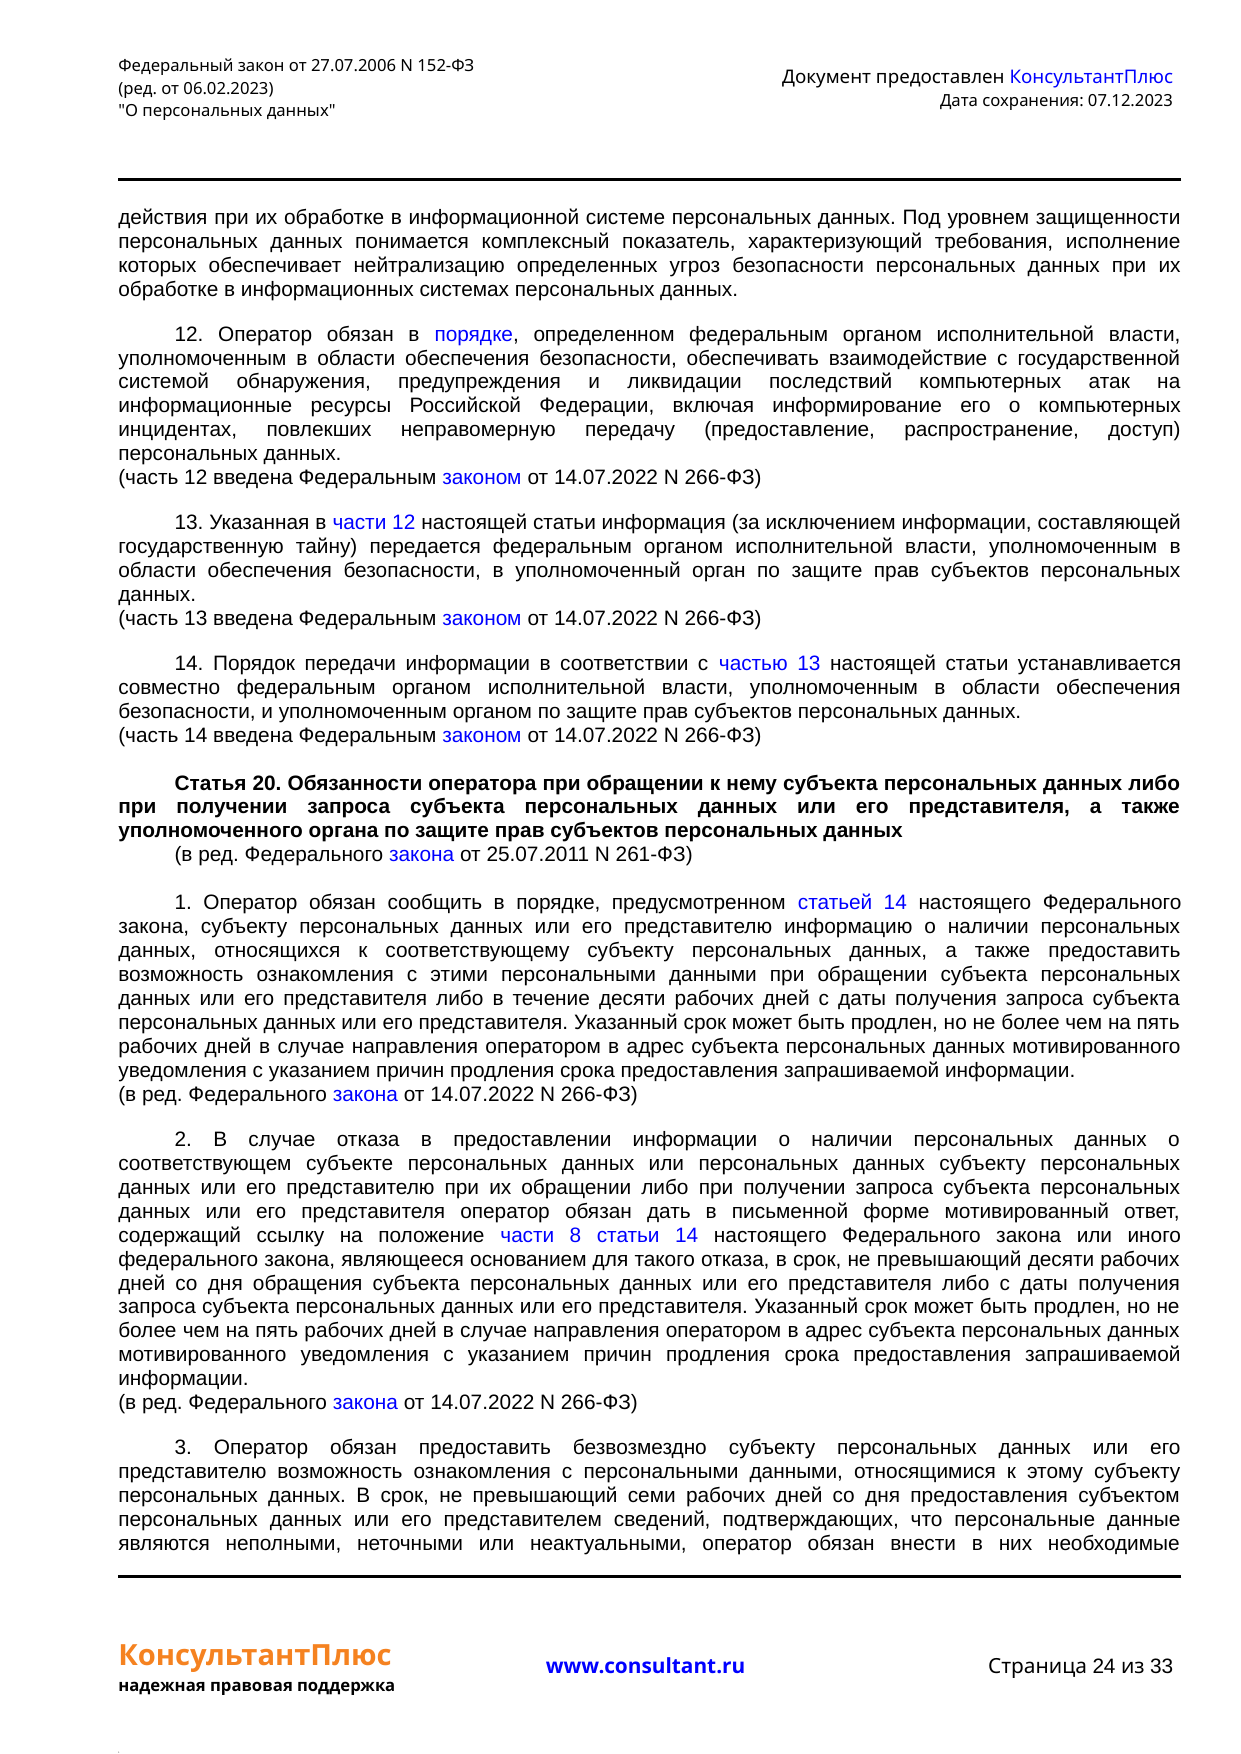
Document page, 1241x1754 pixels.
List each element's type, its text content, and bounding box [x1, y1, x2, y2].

text (часть 13 введена Федеральным законом от 14.07.2022 N 266-ФЗ) [118, 606, 1181, 630]
text 13. Указанная в части 12 настоящей статьи информация (за исключением информации, составляющей государственную тайну) передается федеральным органом исполнительной власти, уполномоченным в области обеспечения безопасности, в уполномоченный орган по защите прав субъектов персональных данных. [118, 510, 1181, 606]
text 14. Порядок передачи информации в соответствии с частью 13 настоящей статьи устанавливается совместно федеральным органом исполнительной власти, уполномоченным в области обеспечения безопасности, и уполномоченным органом по защите прав субъектов персональных данных. [118, 651, 1181, 722]
text (в ред. Федерального закона от 25.07.2011 N 261-ФЗ) [118, 842, 1181, 866]
text (часть 12 введена Федеральным законом от 14.07.2022 N 266-ФЗ) [118, 465, 1181, 489]
text 2. В случае отказа в предоставлении информации о наличии персональных данных о соответствующем субъекте персональных данных или персональных данных субъекту персональных данных или его представителю при их обращении либо при получении запроса субъекта персональных данных или его представителя оператор обязан дать в письменной форме мотивированный ответ, содержащий ссылку на положение части 8 статьи 14 настоящего Федерального закона или иного федерального закона, являющееся основанием для такого отказа, в срок, не превышающий десяти рабочих дней со дня обращения субъекта персональных данных или его представителя либо с даты получения запроса субъекта персональных данных или его представителя. Указанный срок может быть продлен, но не более чем на пять рабочих дней в случае направления оператором в адрес субъекта персональных данных мотивированного уведомления с указанием причин продления срока предоставления запрашиваемой информации. [118, 1127, 1181, 1390]
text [118, 1435, 1181, 1555]
text (в ред. Федерального закона от 14.07.2022 N 266-ФЗ) [118, 1390, 1181, 1414]
text (часть 14 введена Федеральным законом от 14.07.2022 N 266-ФЗ) [118, 722, 1181, 746]
title Статья 20. Обязанности оператора при обращении к нему субъекта персональных данных либо при получении запроса субъекта персональных данных или его представителя, а также уполномоченного органа по защите прав субъектов персональных данных [118, 770, 1181, 842]
text 1. Оператор обязан сообщить в порядке, предусмотренном статьей 14 настоящего Федерального закона, субъекту персональных данных или его представителю информацию о наличии персональных данных, относящихся к соответствующему субъекту персональных данных, а также предоставить возможность ознакомления с этими персональными данными при обращении субъекта персональных данных или его представителя либо в течение десяти рабочих дней с даты получения запроса субъекта персональных данных или его представителя. Указанный срок может быть продлен, но не более чем на пять рабочих дней в случае направления оператором в адрес субъекта персональных данных мотивированного уведомления с указанием причин продления срока предоставления запрашиваемой информации. [118, 890, 1181, 1082]
text (в ред. Федерального закона от 14.07.2022 N 266-ФЗ) [118, 1082, 1181, 1106]
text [118, 205, 1181, 301]
text 12. Оператор обязан в порядке, определенном федеральным органом исполнительной власти, уполномоченным в области обеспечения безопасности, обеспечивать взаимодействие с государственной системой обнаружения, предупреждения и ликвидации последствий компьютерных атак на информационные ресурсы Российской Федерации, включая информирование его о компьютерных инцидентах, повлекших неправомерную передачу (предоставление, распространение, доступ) персональных данных. [118, 321, 1181, 465]
